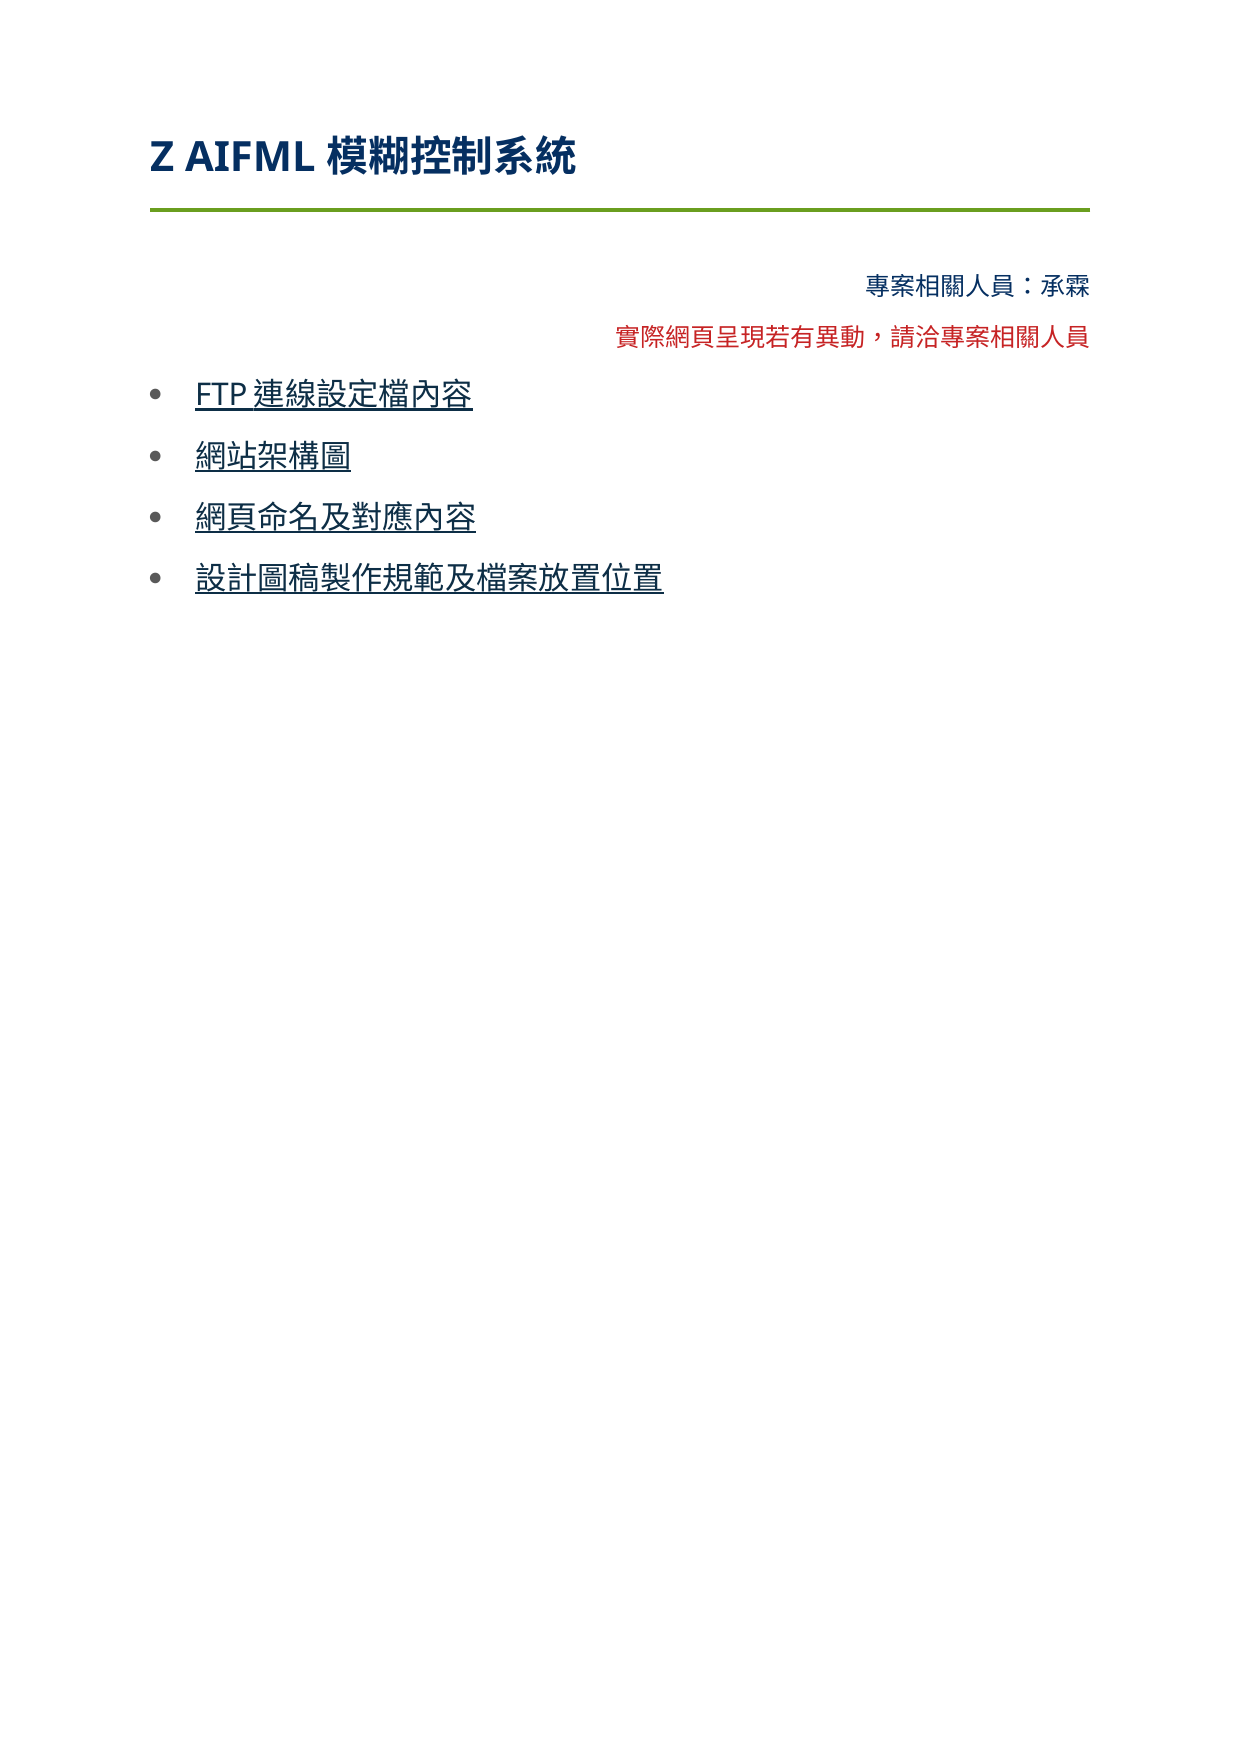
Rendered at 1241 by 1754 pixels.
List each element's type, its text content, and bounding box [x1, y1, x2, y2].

list 網站架構圖 [150, 431, 1090, 476]
list FTP連線設定檔內容 [150, 369, 1090, 415]
text 專案相關人員：承霖 [150, 266, 1090, 303]
subtitle Z AIFML 模糊控制系統 [150, 123, 1090, 208]
text 實際網頁呈現若有異動，請洽專案相關人員 [150, 318, 1090, 354]
list 設計圖稿製作規範及檔案放置位置 [150, 553, 1090, 599]
list 網頁命名及對應內容 [150, 492, 1090, 537]
